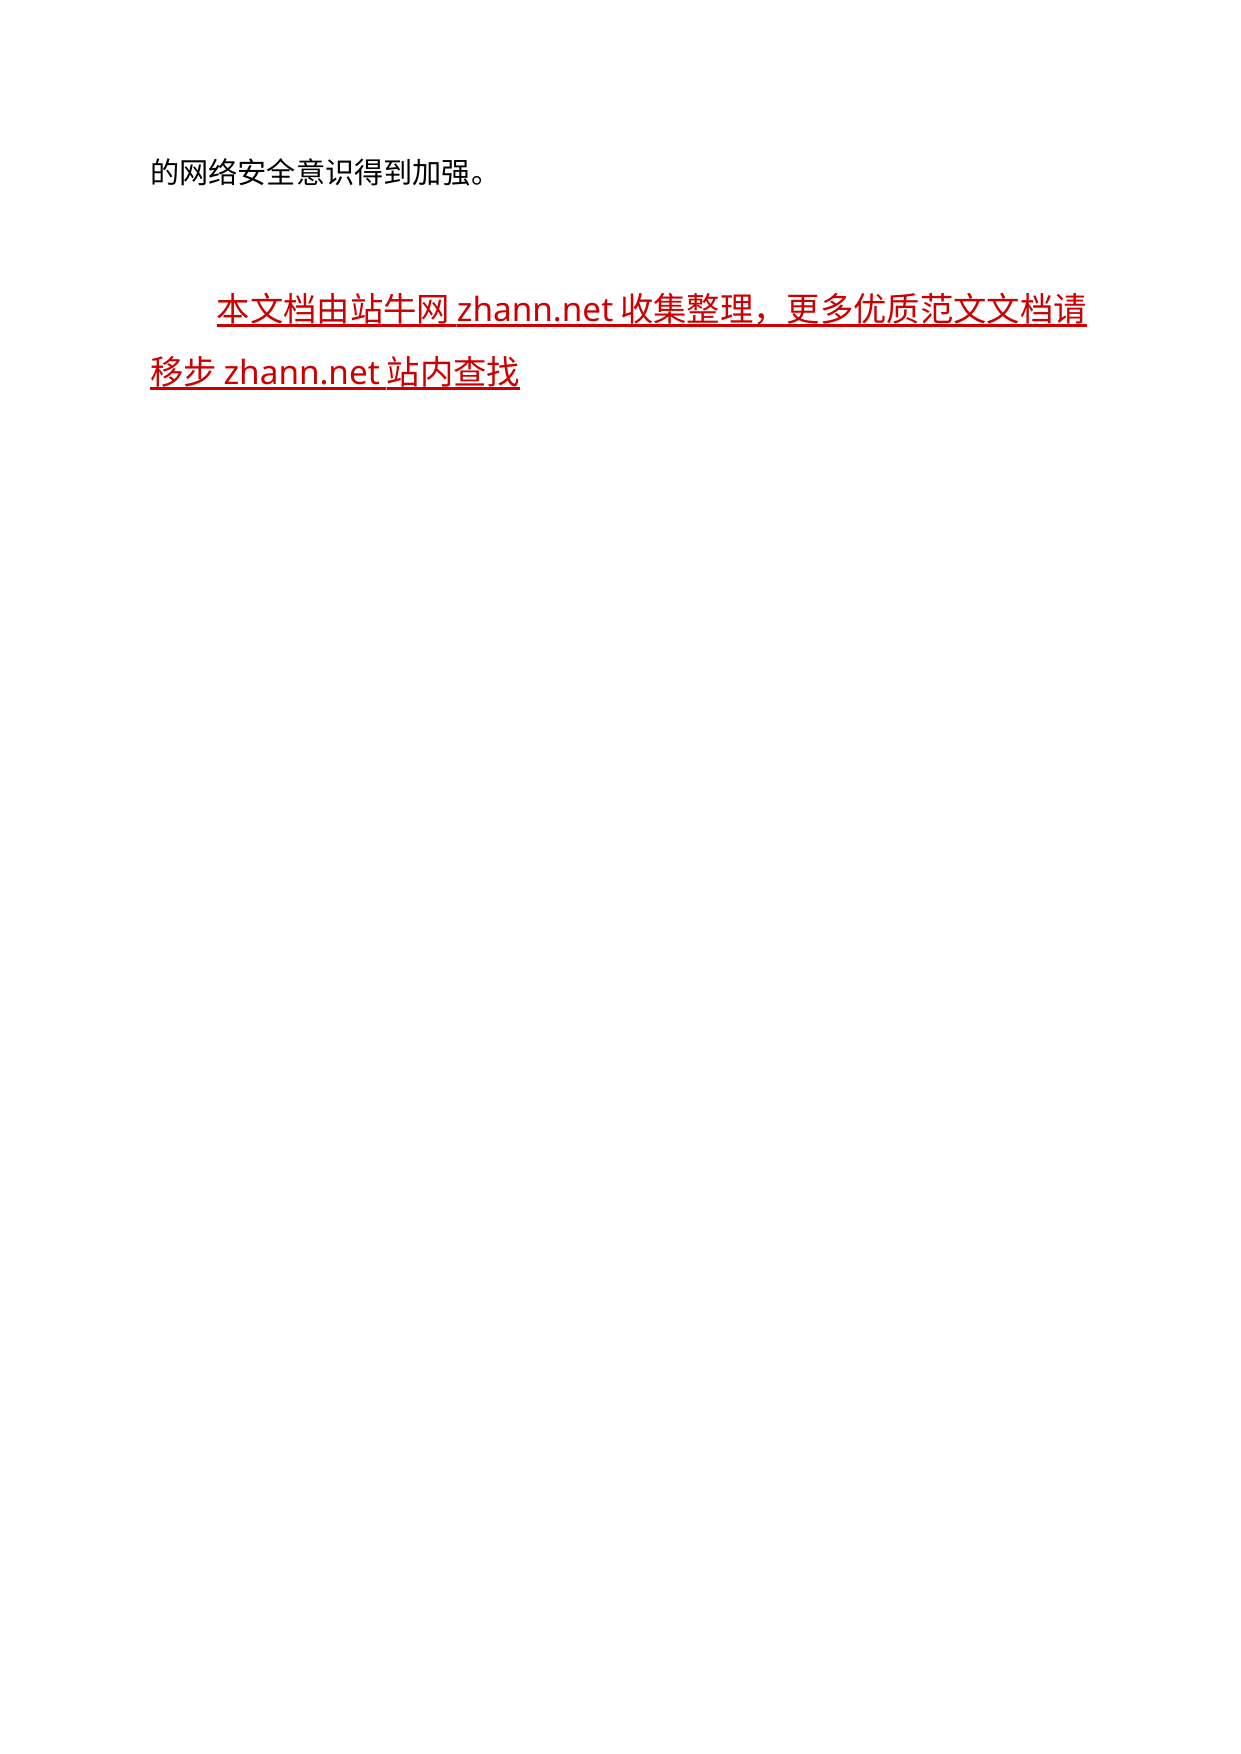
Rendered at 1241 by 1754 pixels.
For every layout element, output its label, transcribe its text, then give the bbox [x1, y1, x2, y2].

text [150, 150, 1090, 192]
text 本文档由站牛网zhann.net收集整理，更多优质范文文档请移步zhann.net站内查找 [150, 283, 1090, 394]
